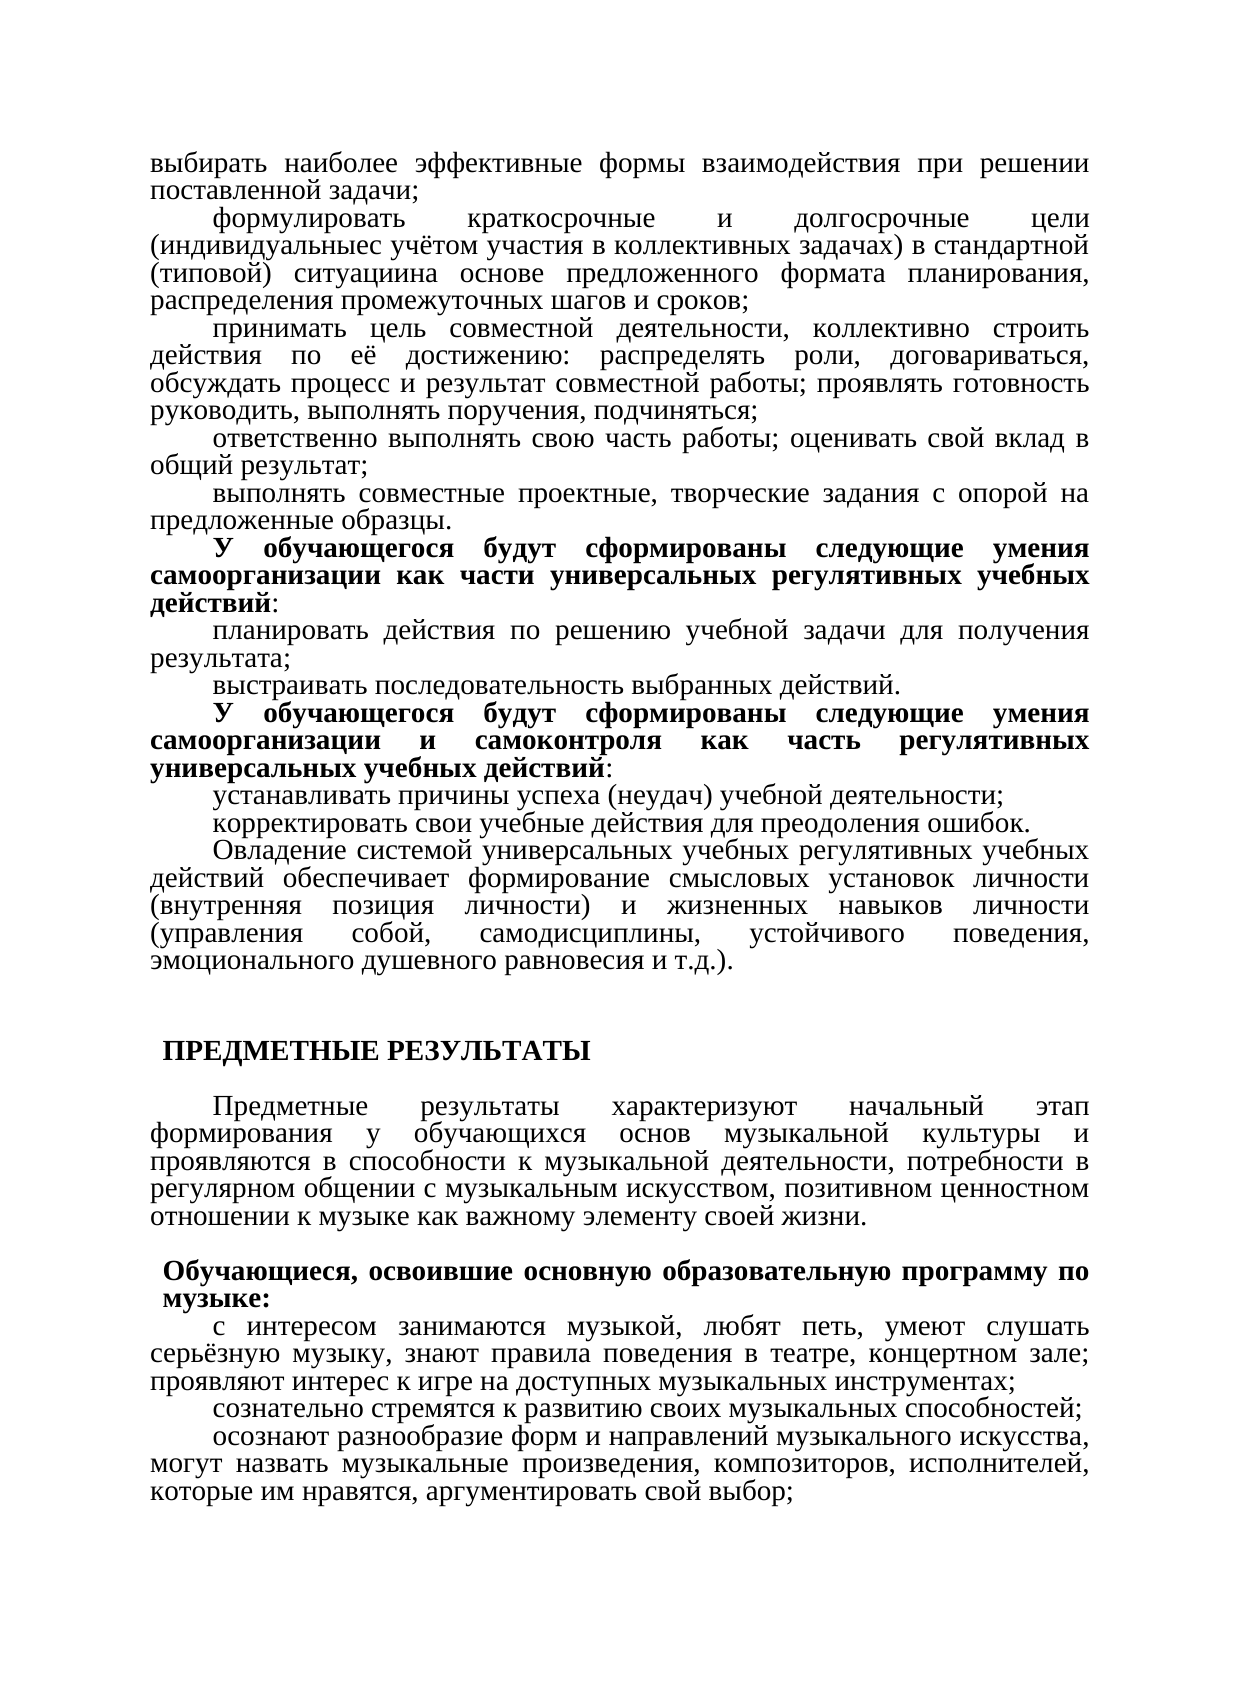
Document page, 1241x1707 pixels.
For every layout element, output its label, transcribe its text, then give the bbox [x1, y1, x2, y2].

text ПРЕДМЕТНЫЕ РЕЗУЛЬТАТЫ [162, 1038, 1090, 1066]
text устанавливать причины успеха (неудач) учебной деятельности; [150, 782, 1090, 810]
text сознательно стремятся к развитию своих музыкальных способностей; [150, 1396, 1090, 1423]
text формулировать краткосрочные и долгосрочные цели (индивидуальныес учётом участия в коллективных задачах) в стандартной (типовой) ситуациина основе предложенного формата планирования, распределения промежуточных шагов и сроков; [150, 205, 1090, 315]
text планировать действия по решению учебной задачи для получения результата; [150, 617, 1090, 672]
text Обучающиеся, освоившие основную образовательную программу по музыке: [162, 1258, 1090, 1313]
text У обучающегося будут сформированы следующие умения самоорганизации как части универсальных регулятивных учебных действий: [150, 535, 1090, 617]
text корректировать свои учебные действия для преодоления ошибок. [150, 810, 1090, 837]
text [150, 150, 1090, 205]
text Предметные результаты характеризуют начальный этап формирования у обучающихся основ музыкальной культуры и проявляются в способности к музыкальной деятельности, потребности в регулярном общении с музыкальным искусством, позитивном ценностном отношении к музыке как важному элементу своей жизни. [150, 1093, 1090, 1231]
text с интересом занимаются музыкой, любят петь, умеют слушать серьёзную музыку, знают правила поведения в театре, концертном зале; проявляют интерес к игре на доступных музыкальных инструментах; [150, 1313, 1090, 1396]
text Овладение системой универсальных учебных регулятивных учебных действий обеспечивает формирование смысловых установок личности (внутренняя позиция личности) и жизненных навыков личности (управления собой, самодисциплины, устойчивого поведения, эмоционального душевного равновесия и т.д.). [150, 837, 1090, 975]
text У обучающегося будут сформированы следующие умения самоорганизации и самоконтроля как часть регулятивных универсальных учебных действий: [150, 700, 1090, 782]
text осознают разнообразие форм и направлений музыкального искусства, могут назвать музыкальные произведения, композиторов, исполнителей, которые им нравятся, аргументировать свой выбор; [150, 1423, 1090, 1506]
text ответственно выполнять свою часть работы; оценивать свой вклад в общий результат; [150, 425, 1090, 480]
text выстраивать последовательность выбранных действий. [150, 672, 1090, 700]
text выполнять совместные проектные, творческие задания с опорой на предложенные образцы. [150, 480, 1090, 535]
text принимать цель совместной деятельности, коллективно строить действия по её достижению: распределять роли, договариваться, обсуждать процесс и результат совместной работы; проявлять готовность руководить, выполнять поручения, подчиняться; [150, 315, 1090, 425]
